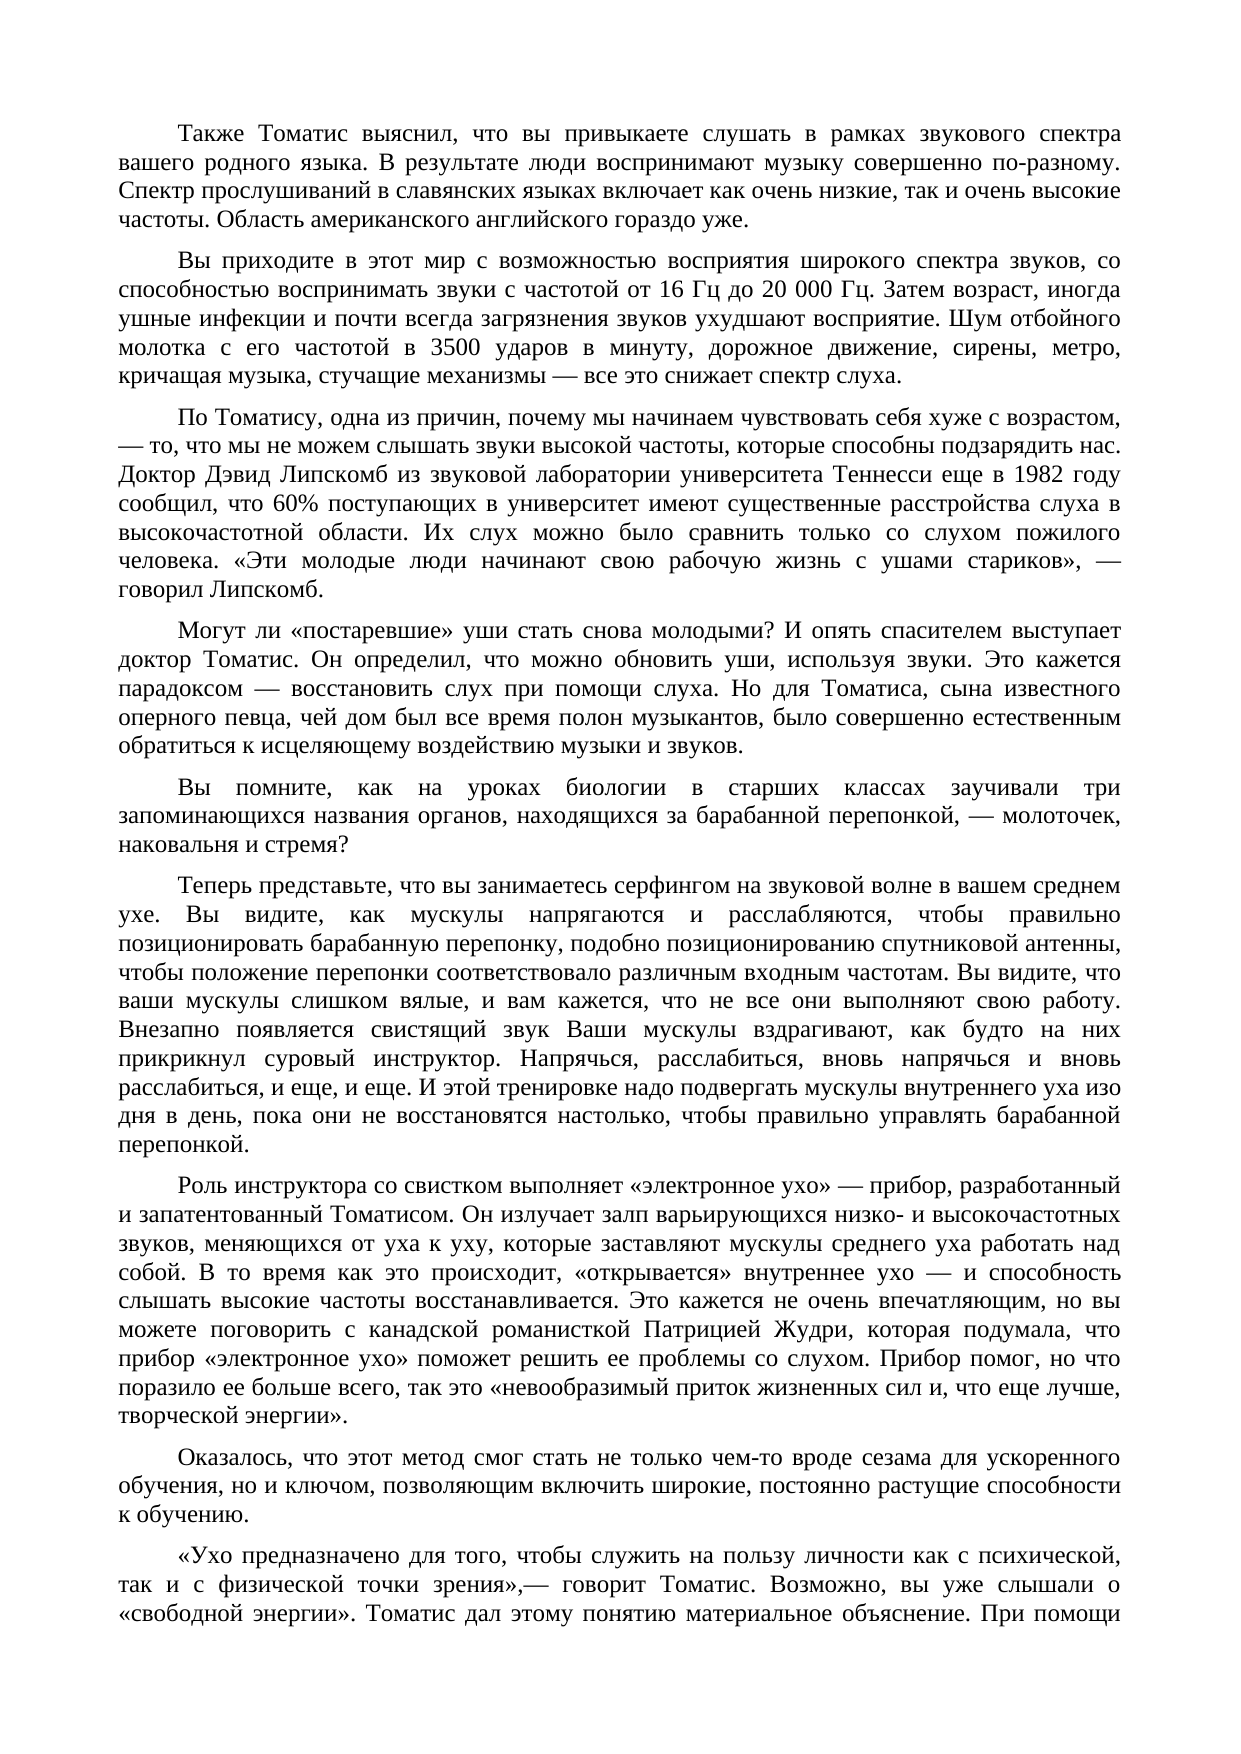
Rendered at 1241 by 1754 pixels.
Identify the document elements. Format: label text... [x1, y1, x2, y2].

text Теперь представьте, что вы занимаетесь серфингом на звуковой волне в вашем среднем ухе. Вы видите, как мускулы напрягаются и расслабляются, чтобы правильно позиционировать барабанную перепонку, подобно позиционированию спутниковой антенны, чтобы положение перепонки соответствовало различным входным частотам. Вы видите, что ваши мускулы слишком вялые, и вам кажется, что не все они выполняют свою работу. Внезапно появляется свистящий звук Ваши мускулы вздрагивают, как будто на них прикрикнул суровый инструктор. Напрячься, расслабиться, вновь напрячься и вновь расслабиться, и еще, и еще. И этой тренировке надо подвергать мускулы внутреннего уха изо дня в день, пока они не восстановятся настолько, чтобы правильно управлять барабанной перепонкой. [118, 871, 1122, 1158]
text Также Томатис выяснил, что вы привыкаете слушать в рамках звукового спектра вашего родного языка. В результате люди воспринимают музыку совершенно по-разному. Спектр прослушиваний в славянских языках включает как очень низкие, так и очень высокие частоты. Область американского английского гораздо уже. [118, 118, 1122, 233]
text Могут ли «постаревшие» уши стать снова молодыми? И опять спасителем выступает доктор Томатис. Он определил, что можно обновить уши, используя звуки. Это кажется парадоксом — восстановить слух при помощи слуха. Но для Томатиса, сына известного оперного певца, чей дом был все время полон музыкантов, было совершенно естественным обратиться к исцеляющему воздействию музыки и звуков. [118, 616, 1122, 759]
text Роль инструктора со свистком выполняет «электронное ухо» — прибор, разработанный и запатентованный Томатисом. Он излучает залп варьирующихся низко- и высокочастотных звуков, меняющихся от уха к уху, которые заставляют мускулы среднего уха работать над собой. В то время как это происходит, «открывается» внутреннее ухо — и способность слышать высокие частоты восстанавливается. Это кажется не очень впечатляющим, но вы можете поговорить с канадской романисткой Патрицией Жудри, которая подумала, что прибор «электронное ухо» поможет решить ее проблемы со слухом. Прибор помог, но что поразило ее больше всего, так это «невообразимый приток жизненных сил и, что еще лучше, творческой энергии». [118, 1171, 1122, 1429]
text По Томатису, одна из причин, почему мы начинаем чувствовать себя хуже с возрастом, — то, что мы не можем слышать звуки высокой частоты, которые способны подзарядить нас. Доктор Дэвид Липскомб из звуковой лаборатории университета Теннесси еще в 1982 году сообщил, что 60% поступающих в университет имеют существенные расстройства слуха в высокочастотной области. Их слух можно было сравнить только со слухом пожилого человека. «Эти молодые люди начинают свою рабочую жизнь с ушами стариков», — говорил Липскомб. [118, 402, 1122, 603]
text Вы приходите в этот мир с возможностью восприятия широкого спектра звуков, со способностью воспринимать звуки с частотой от 16 Гц до 20 000 Гц. Затем возраст, иногда ушные инфекции и почти всегда загрязнения звуков ухудшают восприятие. Шум отбойного молотка с его частотой в 3500 ударов в минуту, дорожное движение, сирены, метро, кричащая музыка, стучащие механизмы — все это снижает спектр слуха. [118, 246, 1122, 389]
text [118, 1541, 1122, 1627]
text Оказалось, что этот метод смог стать не только чем-то вроде сезама для ускоренного обучения, но и ключом, позволяющим включить широкие, постоянно растущие способности к обучению. [118, 1442, 1122, 1528]
text Вы помните, как на уроках биологии в старших классах заучивали три запоминающихся названия органов, находящихся за барабанной перепонкой, — молоточек, наковальня и стремя? [118, 772, 1122, 858]
